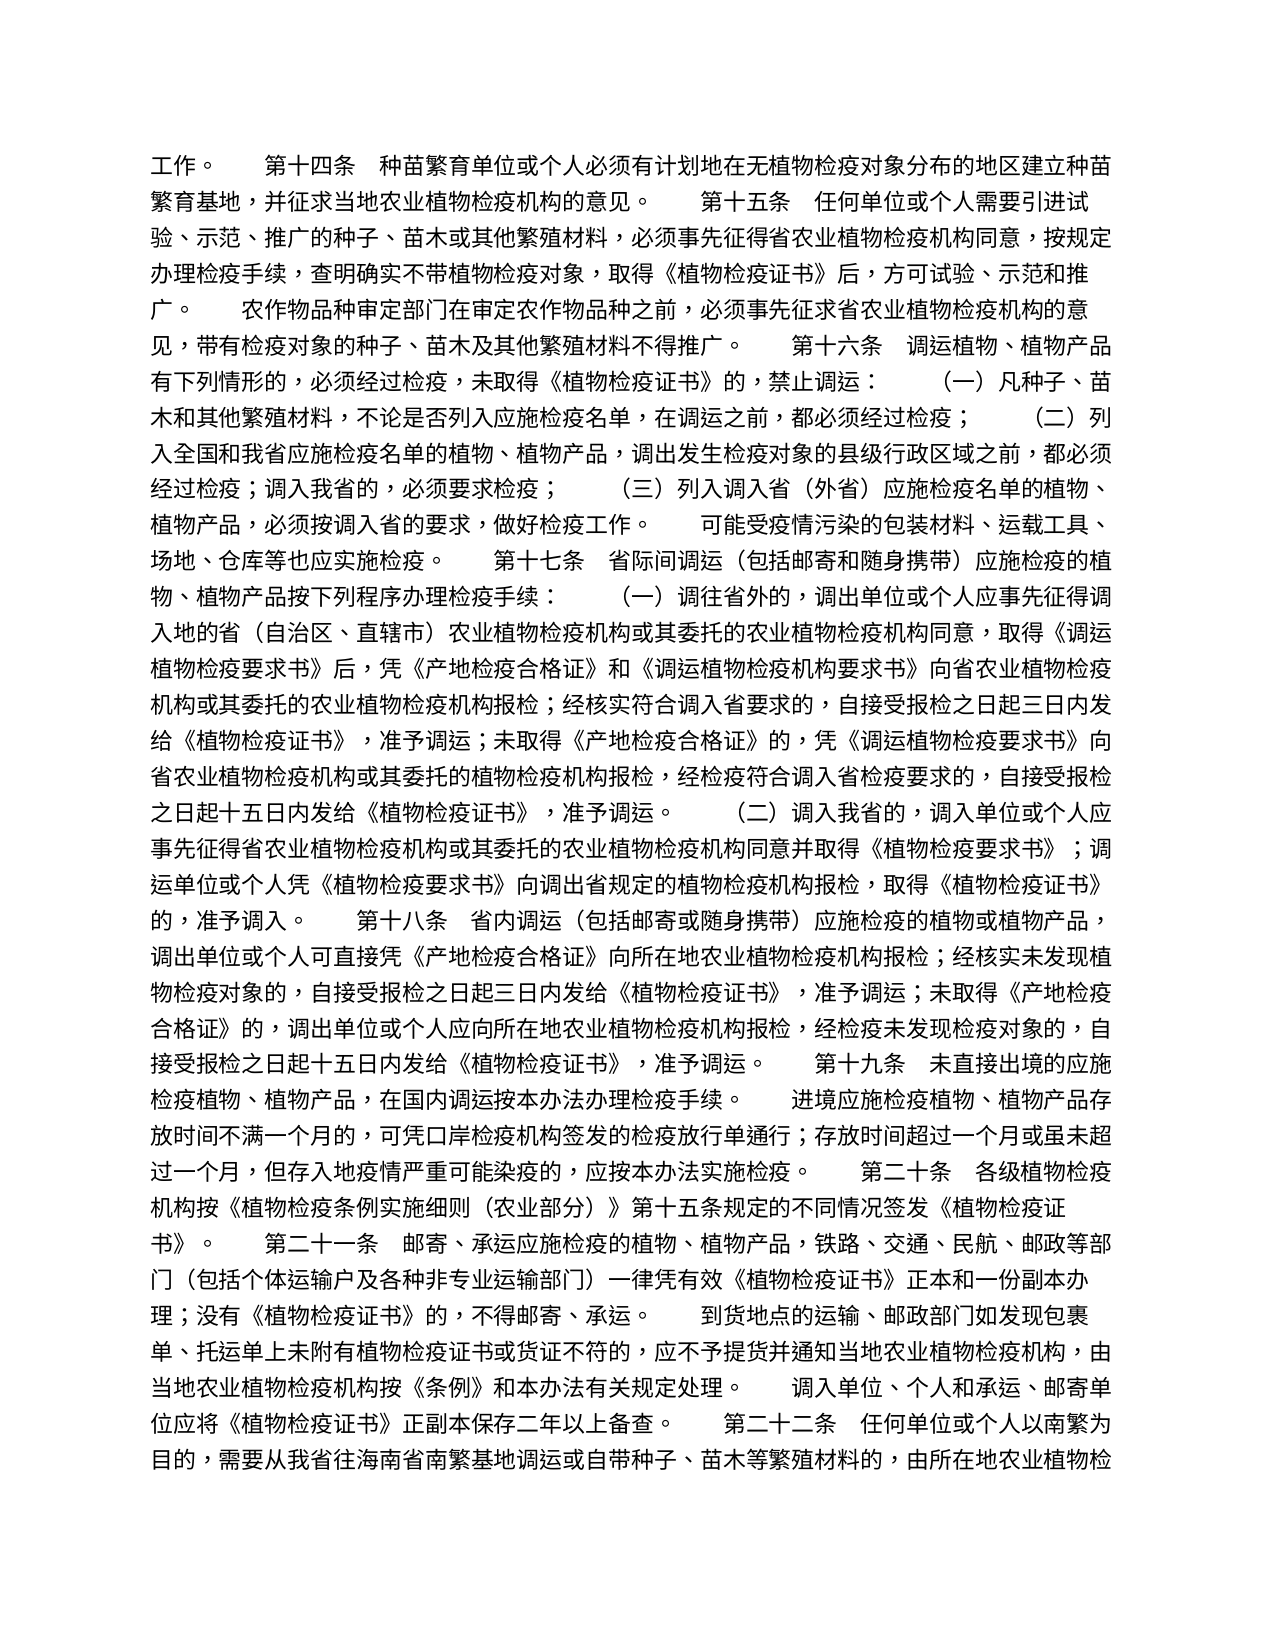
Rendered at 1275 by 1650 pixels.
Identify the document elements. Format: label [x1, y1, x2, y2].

text [150, 150, 1125, 1475]
